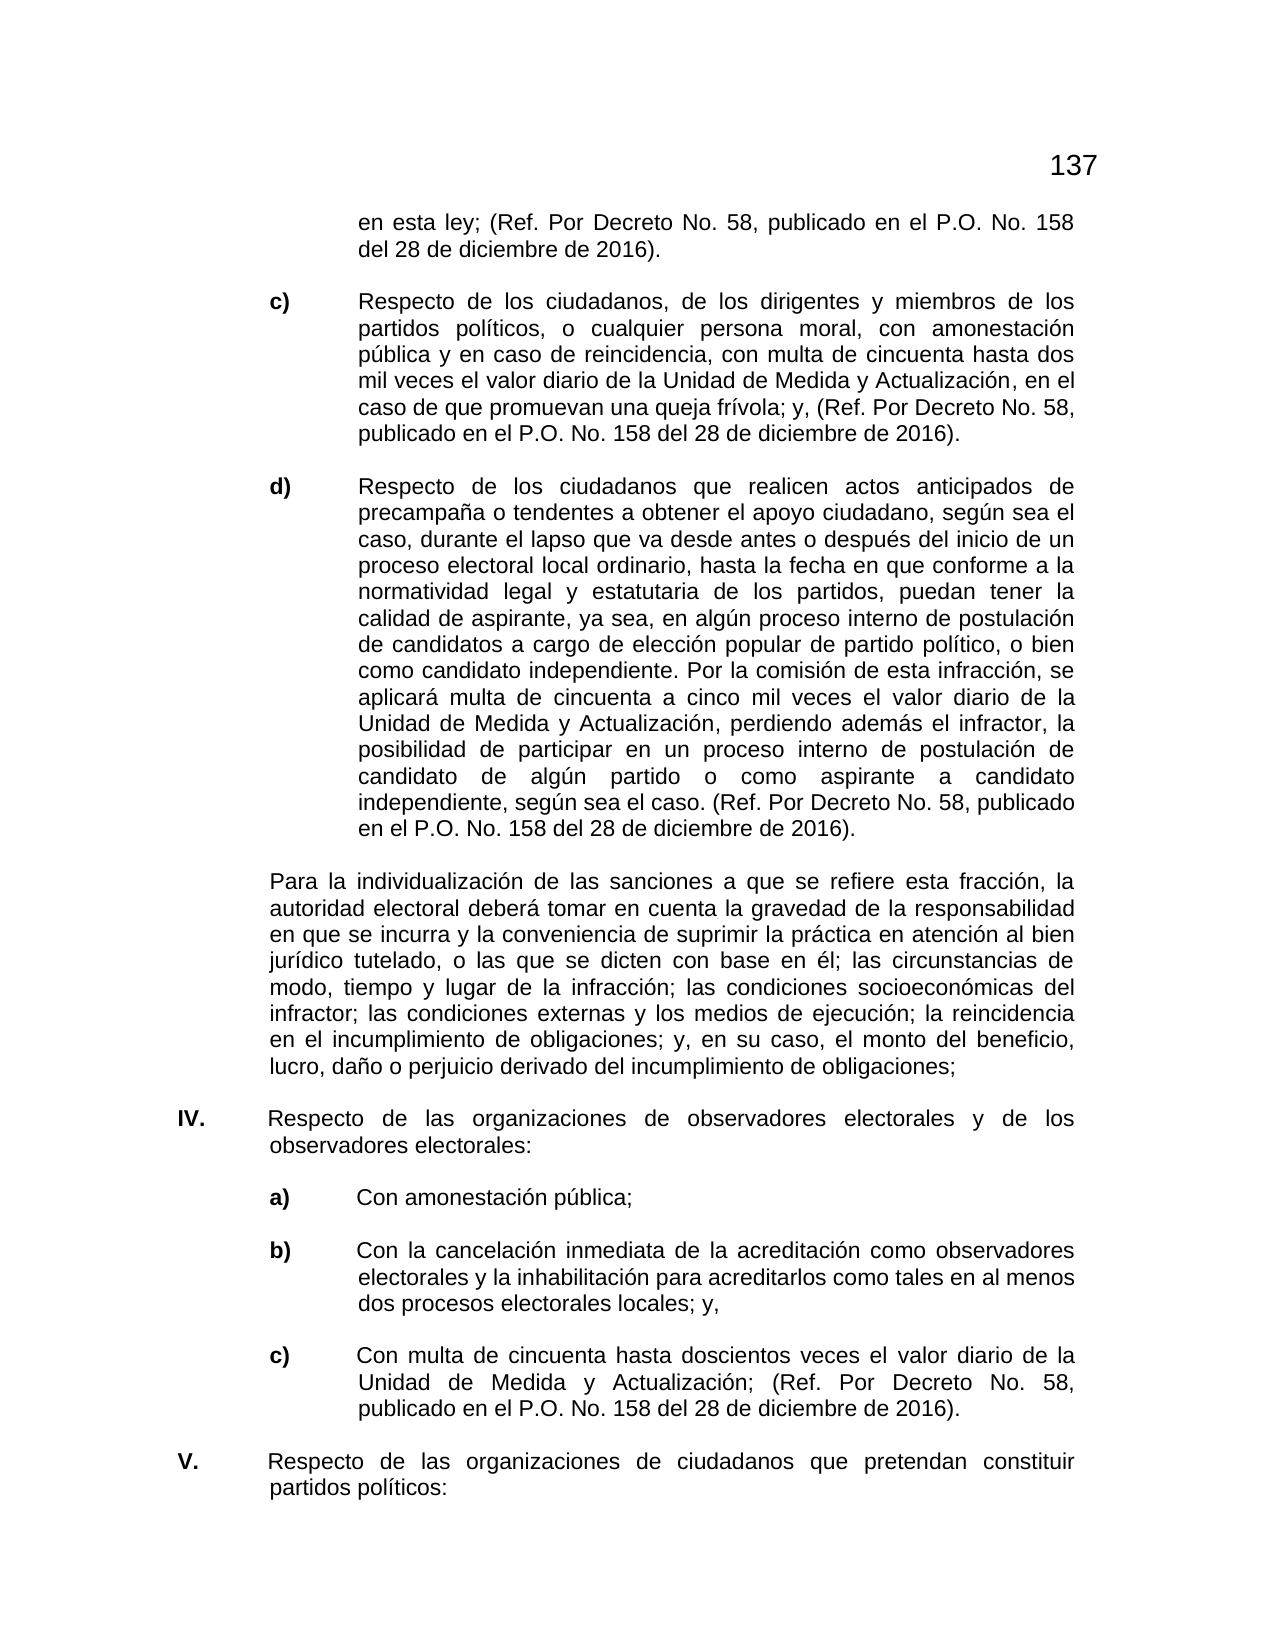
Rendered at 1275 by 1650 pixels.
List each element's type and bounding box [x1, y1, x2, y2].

table_cell [166, 209, 1087, 1501]
